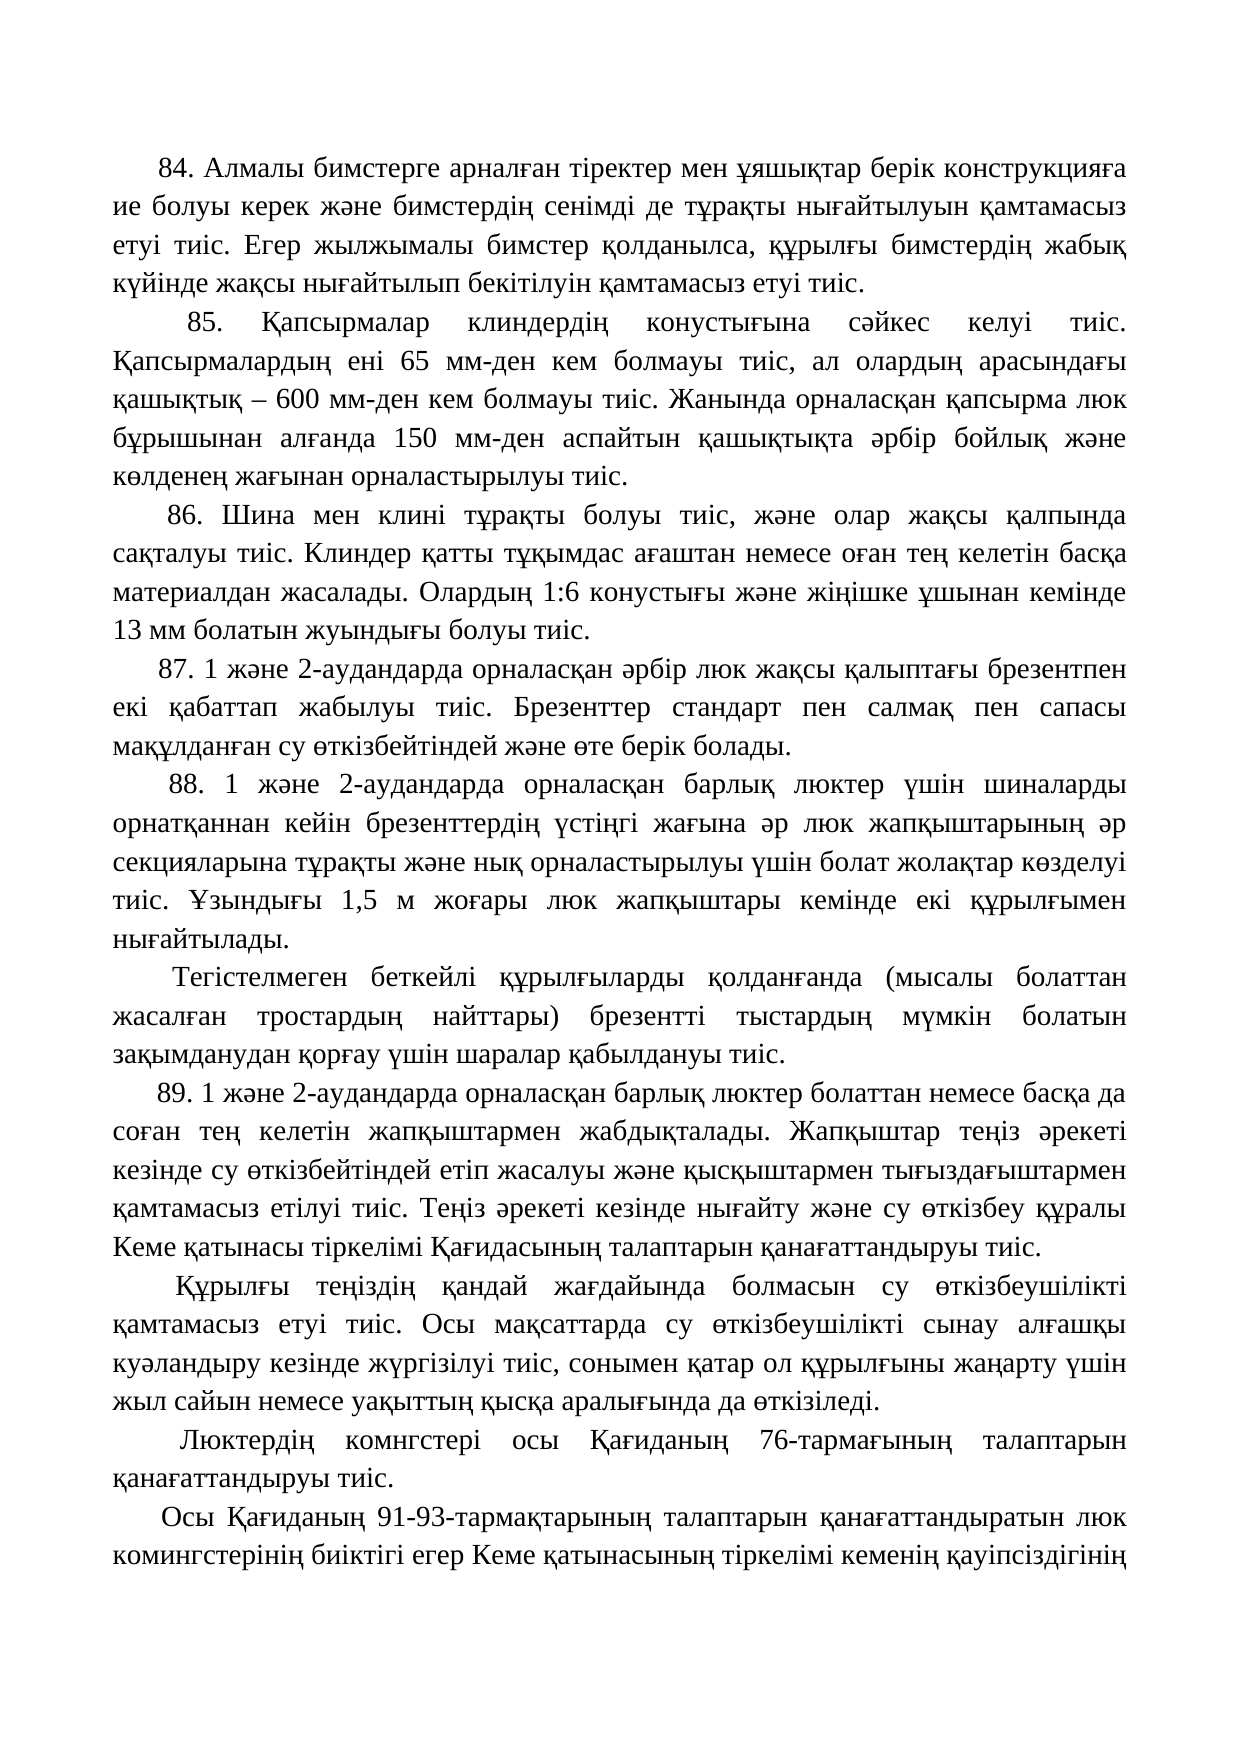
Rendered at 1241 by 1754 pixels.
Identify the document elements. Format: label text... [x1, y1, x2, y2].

text 88. 1 және 2-аудандарда орналасқан барлық люктер үшін шиналарды орнатқаннан кейін брезенттердің үстіңгі жағына әр люк жапқыштарының әр секцияларына тұрақты және нық орналастырылуы үшін болат жолақтар көзделуі тиіс. Ұзындығы 1,5 м жоғары люк жапқыштары кемінде екі құрылғымен нығайтылады. [112, 767, 1128, 954]
text Құрылғы теңіздің қандай жағдайында болмасын су өткізбеушілікті қамтамасыз етуі тиіс. Осы мақсаттарда су өткізбеушілікті сынау алғашқы куәландыру кезінде жүргізілуі тиіс, сонымен қатар ол құрылғыны жаңарту үшін жыл сайын немесе уақыттың қысқа аралығында да өткізіледі. [112, 1268, 1128, 1417]
text 86. Шина мен клині тұрақты болуы тиіс, және олар жақсы қалпында сақталуы тиіс. Клиндер қатты тұқымдас ағаштан немесе оған тең келетін басқа материалдан жасалады. Олардың 1:6 конустығы және жіңішке ұшынан кемінде 13 мм болатын жуындығы болуы тиіс. [112, 497, 1128, 646]
text 84. Алмалы бимстерге арналған тіректер мен ұяшықтар берік конструкцияға ие болуы керек және бимстердің сенімді де тұрақты нығайтылуын қамтамасыз етуі тиіс. Егер жылжымалы бимстер қолданылса, құрылғы бимстердің жабық күйінде жақсы нығайтылып бекітілуін қамтамасыз етуі тиіс. [112, 150, 1128, 299]
text Люктердің комнгстері осы Қағиданың 76-тармағының талаптарын қанағаттандыруы тиіс. [112, 1422, 1128, 1494]
text 89. 1 және 2-аудандарда орналасқан барлық люктер болаттан немесе басқа да соған тең келетін жапқыштармен жабдықталады. Жапқыштар теңіз әрекеті кезінде су өткізбейтіндей етіп жасалуы және қысқыштармен тығыздағыштармен қамтамасыз етілуі тиіс. Теңіз әрекеті кезінде нығайту және су өткізбеу құралы Кеме қатынасы тіркелімі Қағидасының талаптарын қанағаттандыруы тиіс. [112, 1075, 1128, 1263]
text 85. Қапсырмалар клиндердің конустығына сәйкес келуі тиіс. Қапсырмалардың ені 65 мм-ден кем болмауы тиіс, ал олардың арасындағы қашықтық – 600 мм-ден кем болмауы тиіс. Жанында орналасқан қапсырма люк бұрышынан алғанда 150 мм-ден аспайтын қашықтықта әрбір бойлық және көлденең жағынан орналастырылуы тиіс. [112, 304, 1128, 492]
text Тегістелмеген беткейлі құрылғыларды қолданғанда (мысалы болаттан жасалған тростардың найттары) брезентті тыстардың мүмкін болатын зақымданудан қорғау үшін шаралар қабылдануы тиіс. [112, 959, 1128, 1070]
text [112, 1499, 1128, 1571]
text 87. 1 және 2-аудандарда орналасқан әрбір люк жақсы қалыптағы брезентпен екі қабаттап жабылуы тиіс. Брезенттер стандарт пен салмақ пен сапасы мақұлданған су өткізбейтіндей және өте берік болады. [112, 651, 1128, 762]
